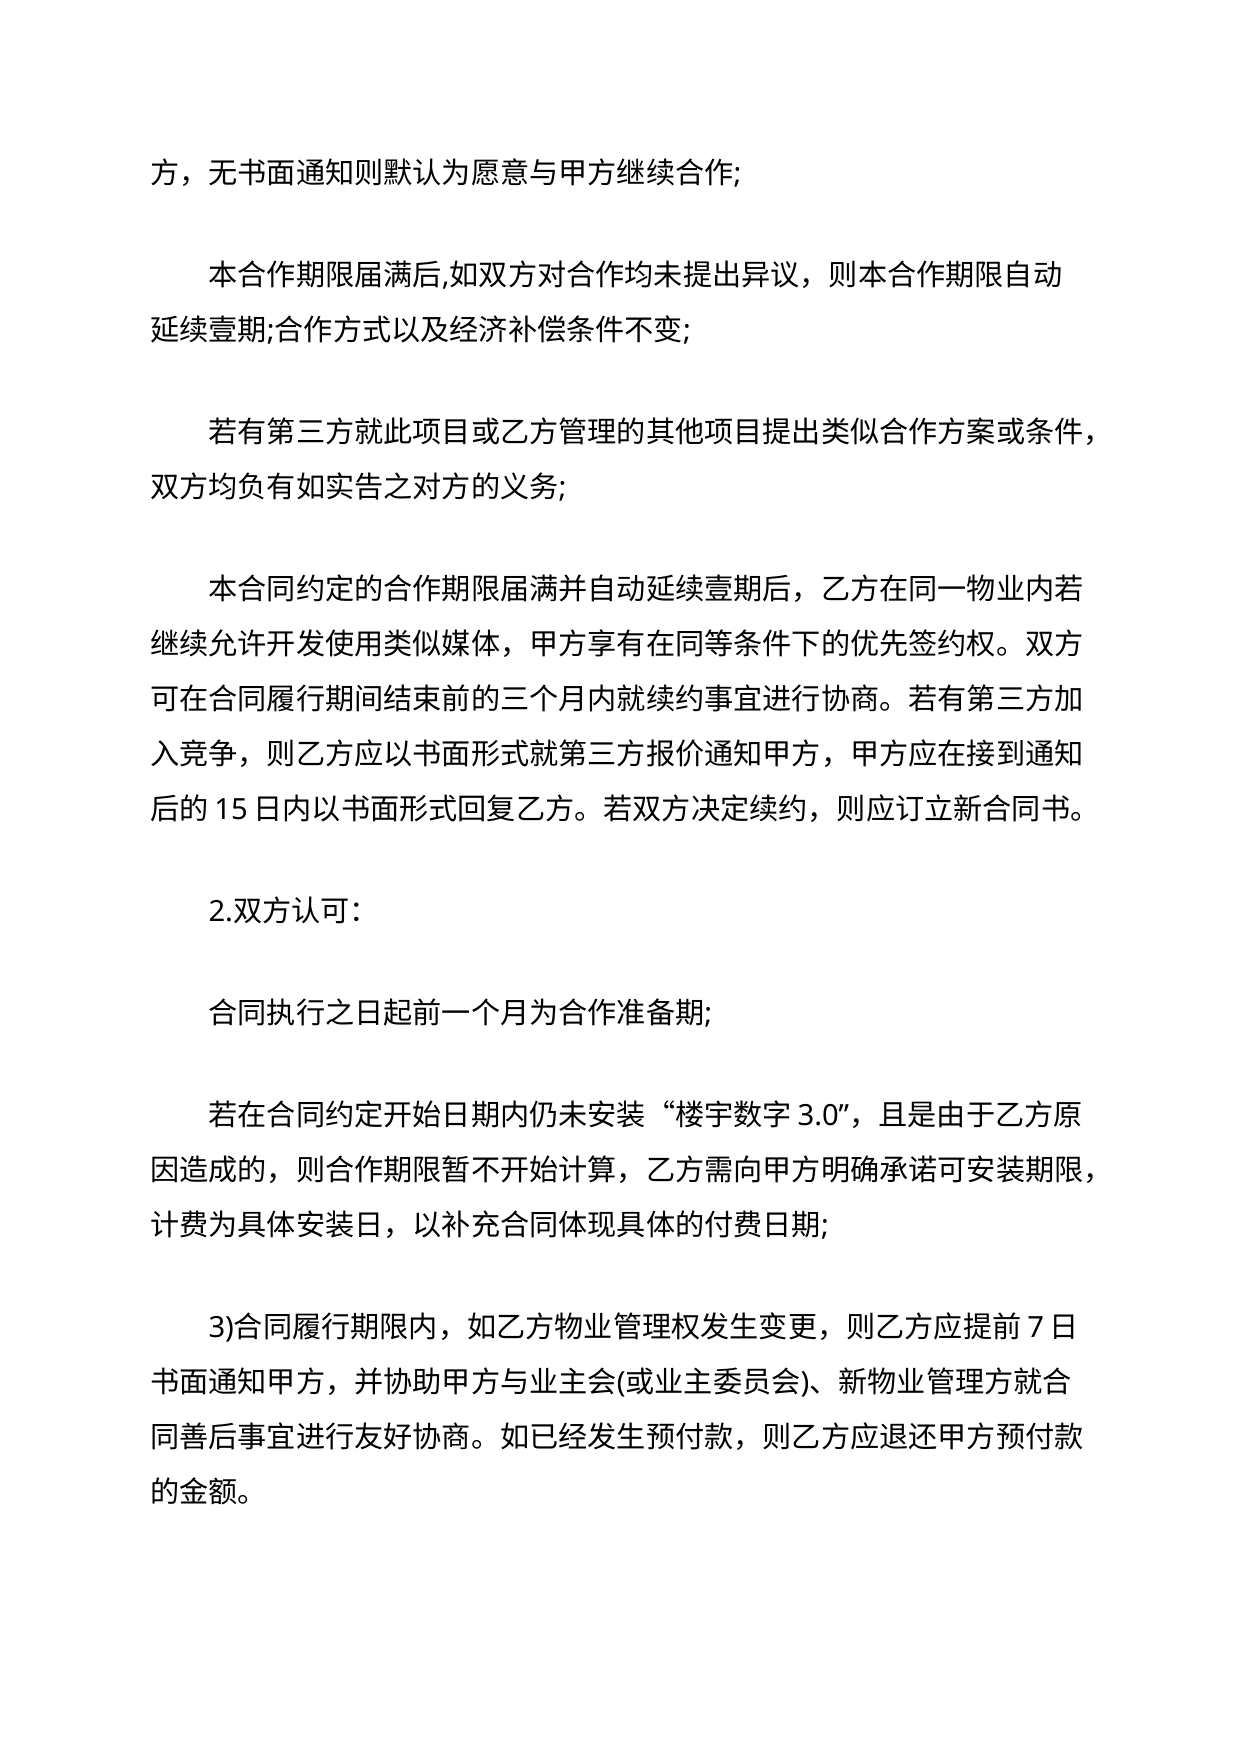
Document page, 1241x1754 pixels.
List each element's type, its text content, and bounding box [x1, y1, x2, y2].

text 合同执行之日起前一个月为合作准备期; [150, 989, 1090, 1032]
text 本合同约定的合作期限届满并自动延续壹期后，乙方在同一物业内若继续允许开发使用类似媒体，甲方享有在同等条件下的优先签约权。双方可在合同履行期间结束前的三个月内就续约事宜进行协商。若有第三方加入竞争，则乙方应以书面形式就第三方报价通知甲方，甲方应在接到通知后的15日内以书面形式回复乙方。若双方决定续约，则应订立新合同书。 [150, 566, 1090, 828]
text 3)合同履行期限内，如乙方物业管理权发生变更，则乙方应提前7日书面通知甲方，并协助甲方与业主会(或业主委员会)、新物业管理方就合同善后事宜进行友好协商。如已经发生预付款，则乙方应退还甲方预付款的金额。 [150, 1303, 1090, 1510]
text 若在合同约定开始日期内仍未安装“楼宇数字3.0”，且是由于乙方原因造成的，则合作期限暂不开始计算，乙方需向甲方明确承诺可安装期限，计费为具体安装日，以补充合同体现具体的付费日期; [150, 1091, 1090, 1244]
text 若有第三方就此项目或乙方管理的其他项目提出类似合作方案或条件，双方均负有如实告之对方的义务; [150, 409, 1090, 506]
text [150, 150, 1090, 192]
text 本合作期限届满后,如双方对合作均未提出异议，则本合作期限自动延续壹期;合作方式以及经济补偿条件不变; [150, 252, 1090, 349]
text 2.双方认可： [150, 887, 1090, 930]
